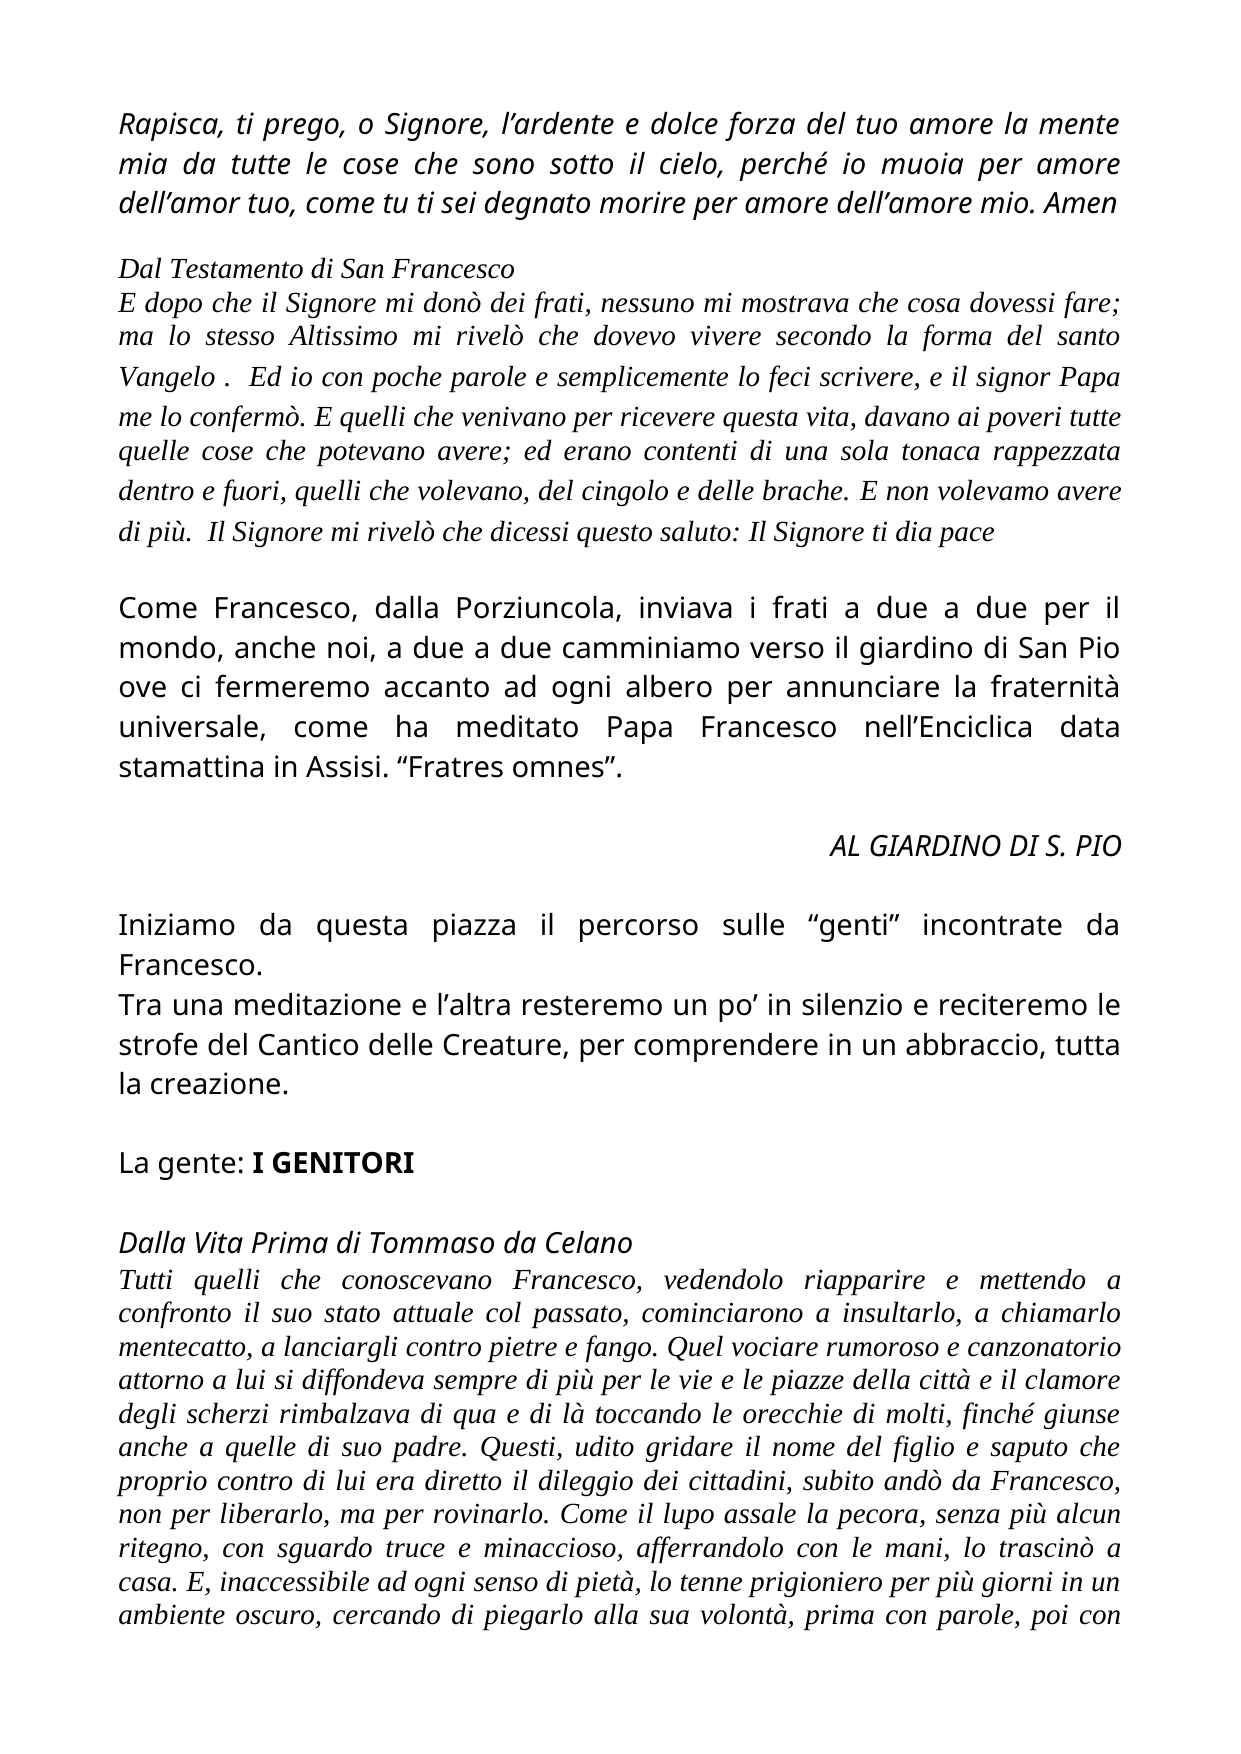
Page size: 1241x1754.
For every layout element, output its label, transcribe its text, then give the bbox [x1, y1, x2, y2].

text Tra una meditazione e l’altra resteremo un po’ in silenzio e reciteremo le strofe del Cantico delle Creature, per comprendere in un abbraccio, tutta la creazione. [118, 984, 1122, 1103]
text Iniziamo da questa piazza il percorso sulle “genti” incontrate da Francesco. [118, 905, 1122, 984]
text Dal Testamento di San Francesco [118, 251, 1122, 285]
text Come Francesco, dalla Porziuncola, inviava i frati a due a due per il mondo, anche noi, a due a due camminiamo verso il giardino di San Pio ove ci fermeremo accanto ad ogni albero per annunciare la fraternità universale, come ha meditato Papa Francesco nell’Enciclica data stamattina in Assisi. “Fratres omnes”. [118, 587, 1122, 786]
text E dopo che il Signore mi donò dei frati, nessuno mi mostrava che cosa dovessi fare; ma lo stesso Altissimo mi rivelò che dovevo vivere secondo la forma del santo Vangelo . Ed io con poche parole e semplicemente lo feci scrivere, e il signor Papa me lo confermò. E quelli che venivano per ricevere questa vita, davano ai poveri tutte quelle cose che potevano avere; ed erano contenti di una sola tonaca rappezzata dentro e fuori, quelli che volevano, del cingolo e delle brache. E non volevamo avere di più. Il Signore mi rivelò che dicessi questo saluto: Il Signore ti dia pace [118, 285, 1122, 547]
text Dalla Vita Prima di Tommaso da Celano [118, 1222, 1122, 1262]
text Rapisca, ti prego, o Signore, l’ardente e dolce forza del tuo amore la mente mia da tutte le cose che sono sotto il cielo, perché io muoia per amore dell’amor tuo, come tu ti sei degnato morire per amore dell’amore mio. Amen [118, 103, 1122, 222]
text AL GIARDINO DI S. PIO [118, 825, 1122, 865]
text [118, 1262, 1122, 1631]
text La gente: I GENITORI [118, 1143, 1122, 1182]
